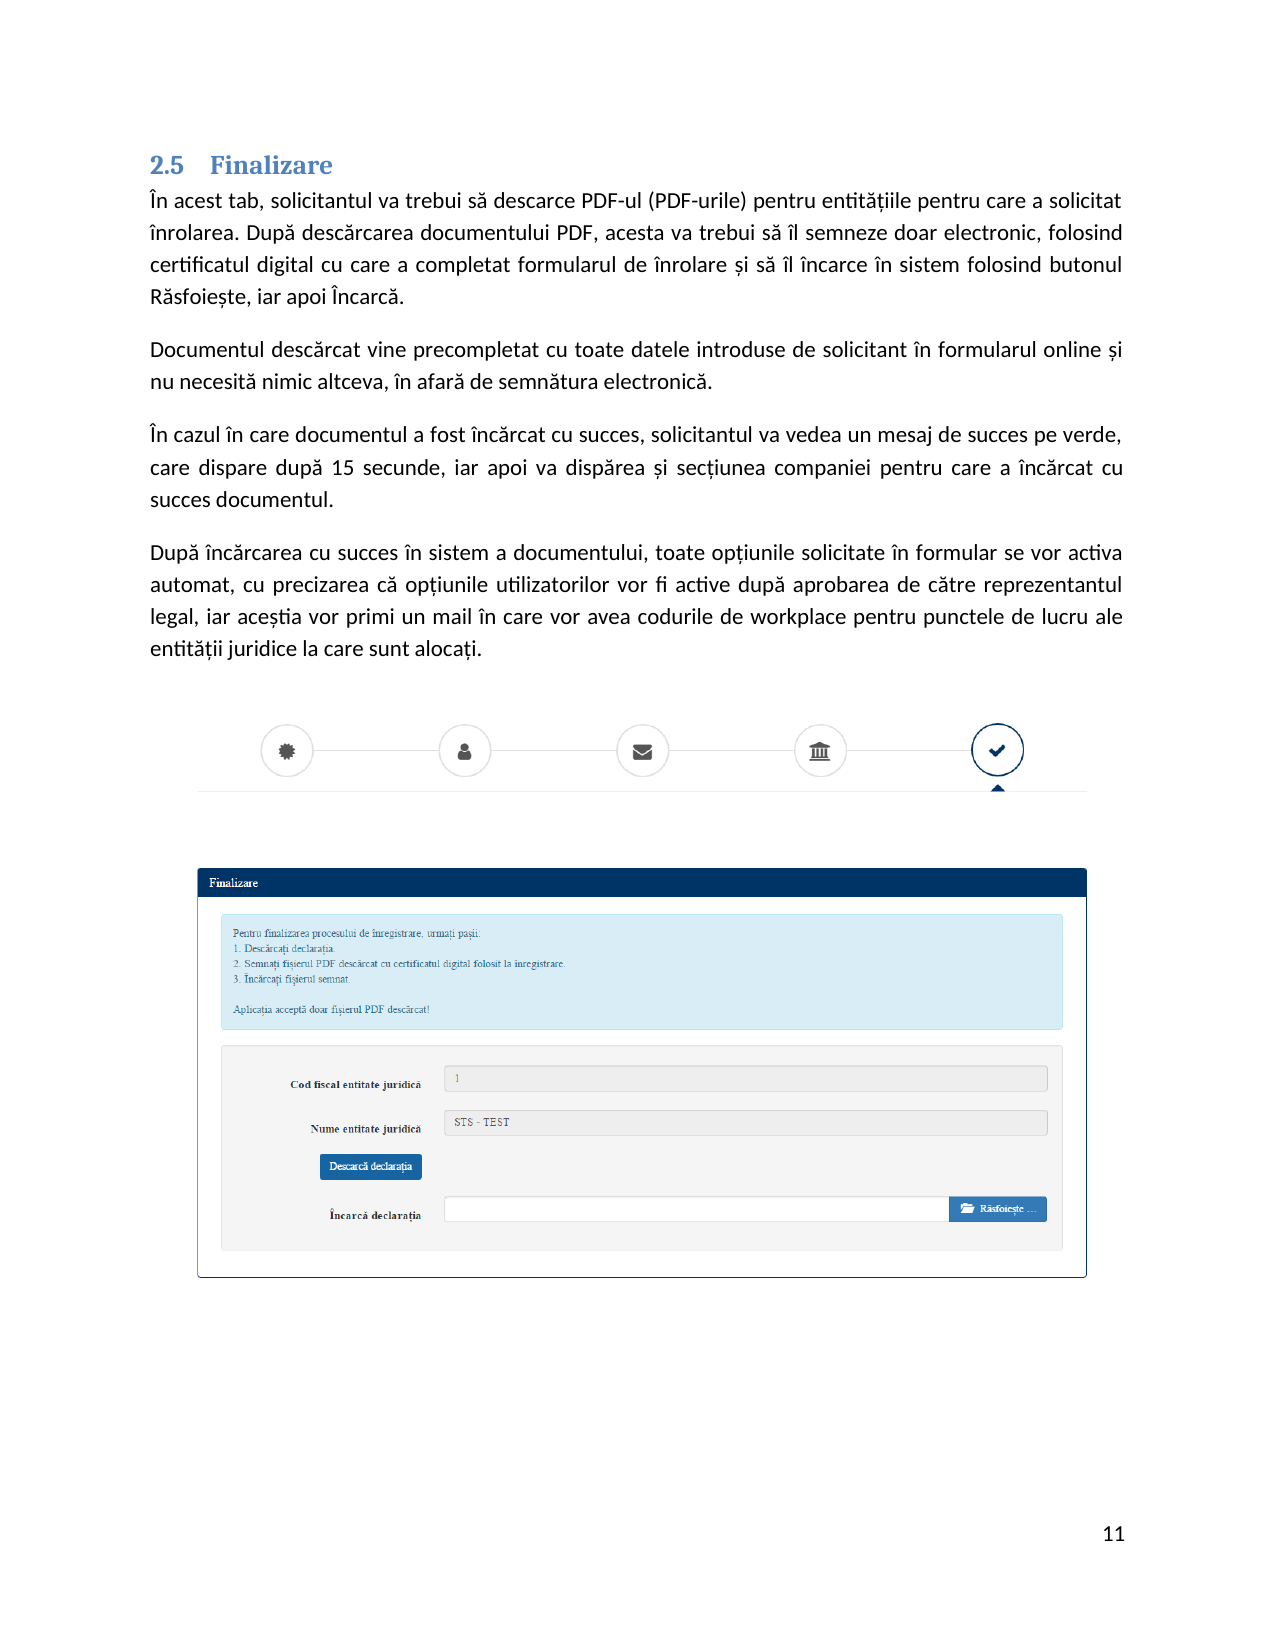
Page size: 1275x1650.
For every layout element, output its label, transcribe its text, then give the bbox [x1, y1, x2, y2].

picture [150, 687, 1125, 1301]
text În cazul în care documentul a fost încărcat cu succes, solicitantul va vedea un mesaj de succes pe verde, care dispare după 15 secunde, iar apoi va dispărea și secțiunea companiei pentru care a încărcat cu succes documentul. [150, 421, 1125, 513]
text Documentul descărcat vine precompletat cu toate datele introduse de solicitant în formularul online și nu necesită nimic altceva, în afară de semnătura electronică. [150, 335, 1125, 396]
text După încărcarea cu succes în sistem a documentului, toate opțiunile solicitate în formular se vor activa automat, cu precizarea că opțiunile utilizatorilor vor fi active după aprobarea de către reprezentantul legal, iar aceștia vor primi un mail în care vor avea codurile de workplace pentru punctele de lucru ale entității juridice la care sunt alocați. [150, 538, 1125, 662]
text În acest tab, solicitantul va trebui să descarce PDF-ul (PDF-urile) pentru entitățiile pentru care a solicitat înrolarea. După descărcarea documentului PDF, acesta va trebui să îl semneze doar electronic, folosind certificatul digital cu care a completat formularul de înrolare și să îl încarce în sistem folosind butonul Răsfoiește, iar apoi Încarcă. [150, 186, 1125, 310]
subtitle Finalizare [150, 150, 1125, 181]
